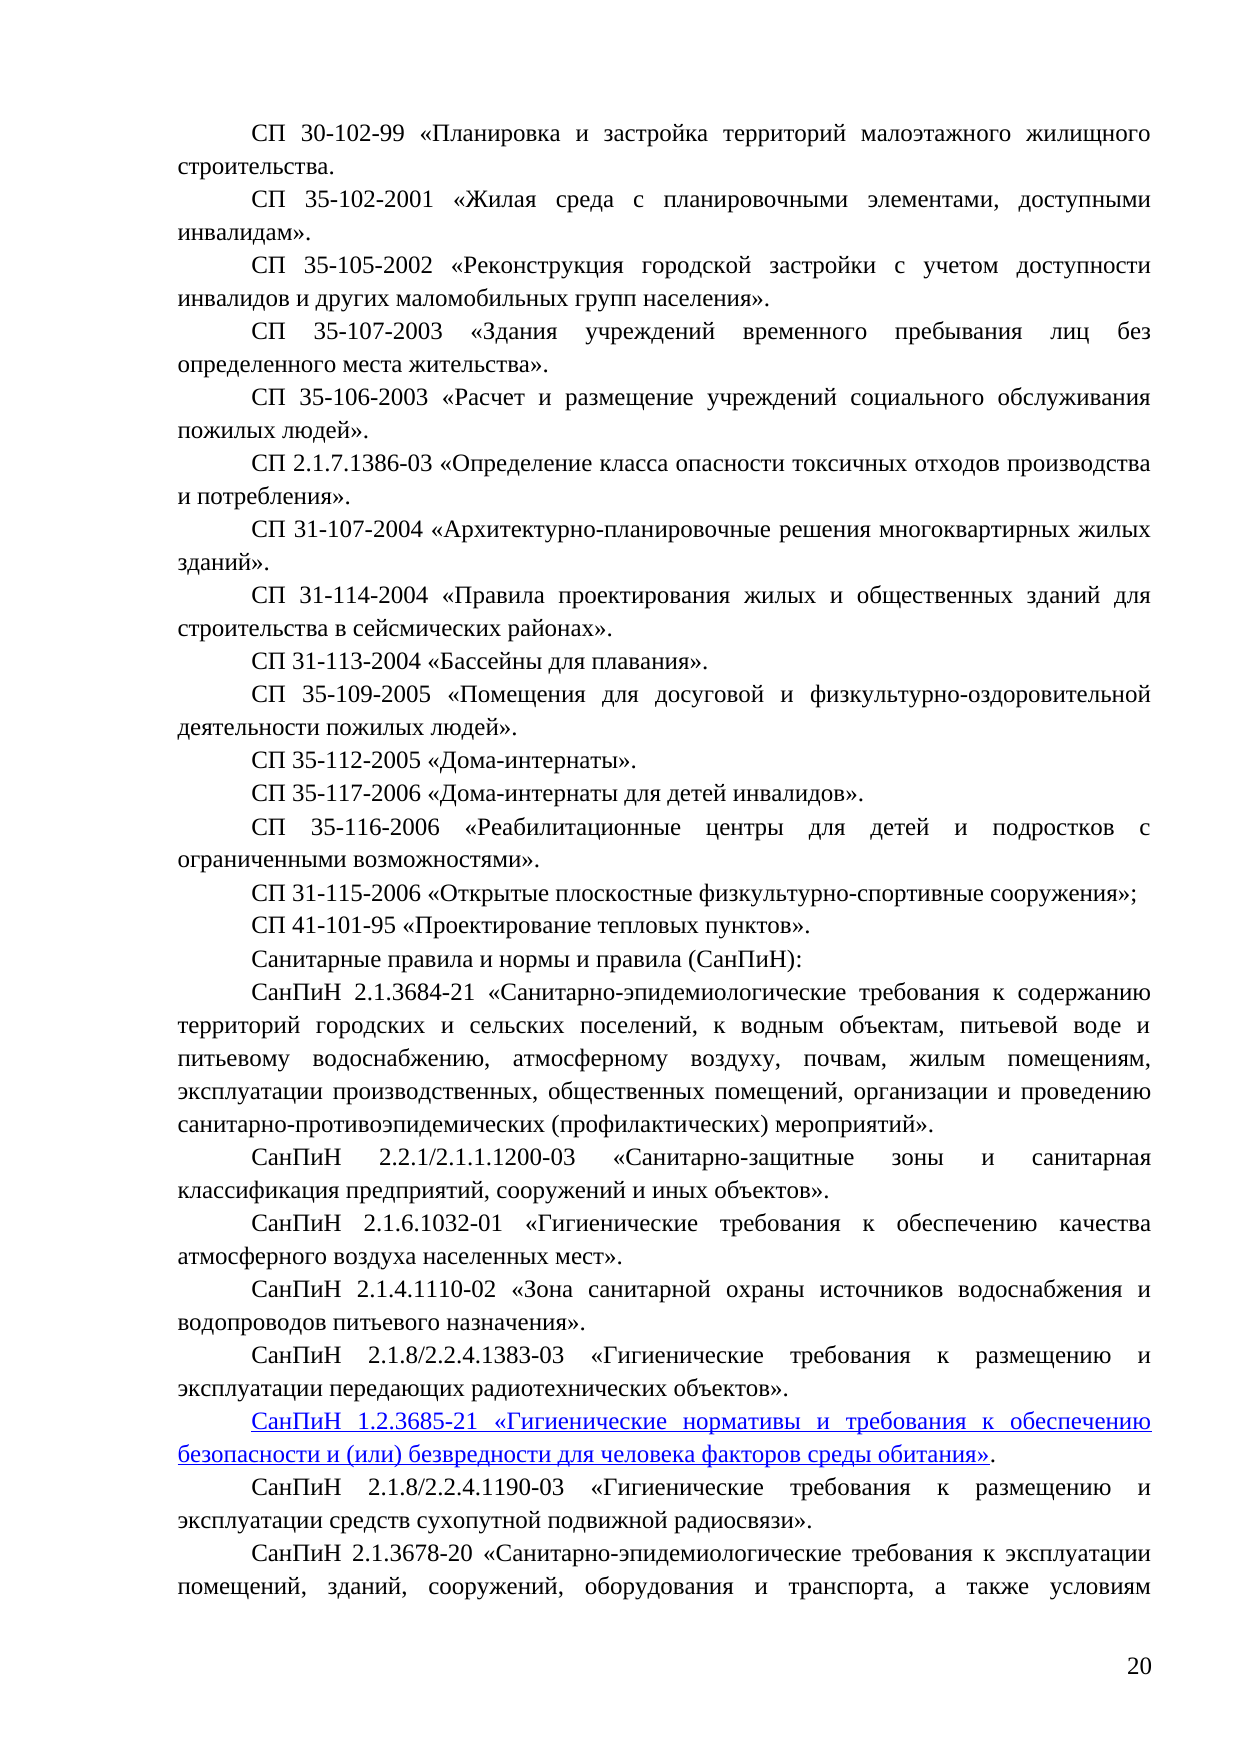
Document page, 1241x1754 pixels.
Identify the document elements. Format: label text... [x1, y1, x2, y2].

text СП 31-107-2004 «Архитектурно-планировочные решения многоквартирных жилых зданий». [177, 514, 1152, 576]
text СП 35-117-2006 «Дома-интернаты для детей инвалидов». [177, 778, 1152, 807]
text СП 41-101-95 «Проектирование тепловых пунктов». [177, 911, 1152, 939]
text СанПиН 2.1.8/2.2.4.1190-03 «Гигиенические требования к размещению и эксплуатации средств сухопутной подвижной радиосвязи». [177, 1472, 1152, 1534]
text Санитарные правила и нормы и правила (СанПиН): [177, 944, 1152, 972]
text СанПиН 2.1.8/2.2.4.1383-03 «Гигиенические требования к размещению и эксплуатации передающих радиотехнических объектов». [177, 1340, 1152, 1402]
text СП 2.1.7.1386-03 «Определение класса опасности токсичных отходов производства и потребления». [177, 448, 1152, 510]
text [177, 1538, 1152, 1600]
text СанПиН 2.1.4.1110-02 «Зона санитарной охраны источников водоснабжения и водопроводов питьевого назначения». [177, 1274, 1152, 1336]
text СанПиН 2.1.6.1032-01 «Гигиенические требования к обеспечению качества атмосферного воздуха населенных мест». [177, 1208, 1152, 1269]
text СП 35-107-2003 «Здания учреждений временного пребывания лиц без определенного места жительства». [177, 316, 1152, 378]
text СП 35-109-2005 «Помещения для досуговой и физкультурно-оздоровительной деятельности пожилых людей». [177, 679, 1152, 741]
text СанПиН 2.2.1/2.1.1.1200-03 «Санитарно-защитные зоны и санитарная классификация предприятий, сооружений и иных объектов». [177, 1142, 1152, 1203]
text СП 35-102-2001 «Жилая среда с планировочными элементами, доступными инвалидам». [177, 184, 1152, 246]
text СанПиН 1.2.3685-21 «Гигиенические нормативы и требования к обеспечению безопасности и (или) безвредности для человека факторов среды обитания». [177, 1406, 1152, 1468]
text СП 31-113-2004 «Бассейны для плавания». [177, 646, 1152, 675]
text СП 35-106-2003 «Расчет и размещение учреждений социального обслуживания пожилых людей». [177, 382, 1152, 444]
text СП 31-114-2004 «Правила проектирования жилых и общественных зданий для строительства в сейсмических районах». [177, 580, 1152, 642]
text СанПиН 2.1.3684-21 «Санитарно-эпидемиологические требования к содержанию территорий городских и сельских поселений, к водным объектам, питьевой воде и питьевому водоснабжению, атмосферному воздуху, почвам, жилым помещениям, эксплуатации производственных, общественных помещений, организации и проведению санитарно-противоэпидемических (профилактических) мероприятий». [177, 977, 1152, 1137]
text СП 35-112-2005 «Дома-интернаты». [177, 746, 1152, 774]
text СП 35-116-2006 «Реабилитационные центры для детей и подростков с ограниченными возможностями». [177, 812, 1152, 873]
text СП 35-105-2002 «Реконструкция городской застройки с учетом доступности инвалидов и других маломобильных групп населения». [177, 250, 1152, 312]
text СП 30-102-99 «Планировка и застройка территорий малоэтажного жилищного строительства. [177, 118, 1152, 180]
text СП 31-115-2006 «Открытые плоскостные физкультурно-спортивные сооружения»; [177, 878, 1152, 906]
